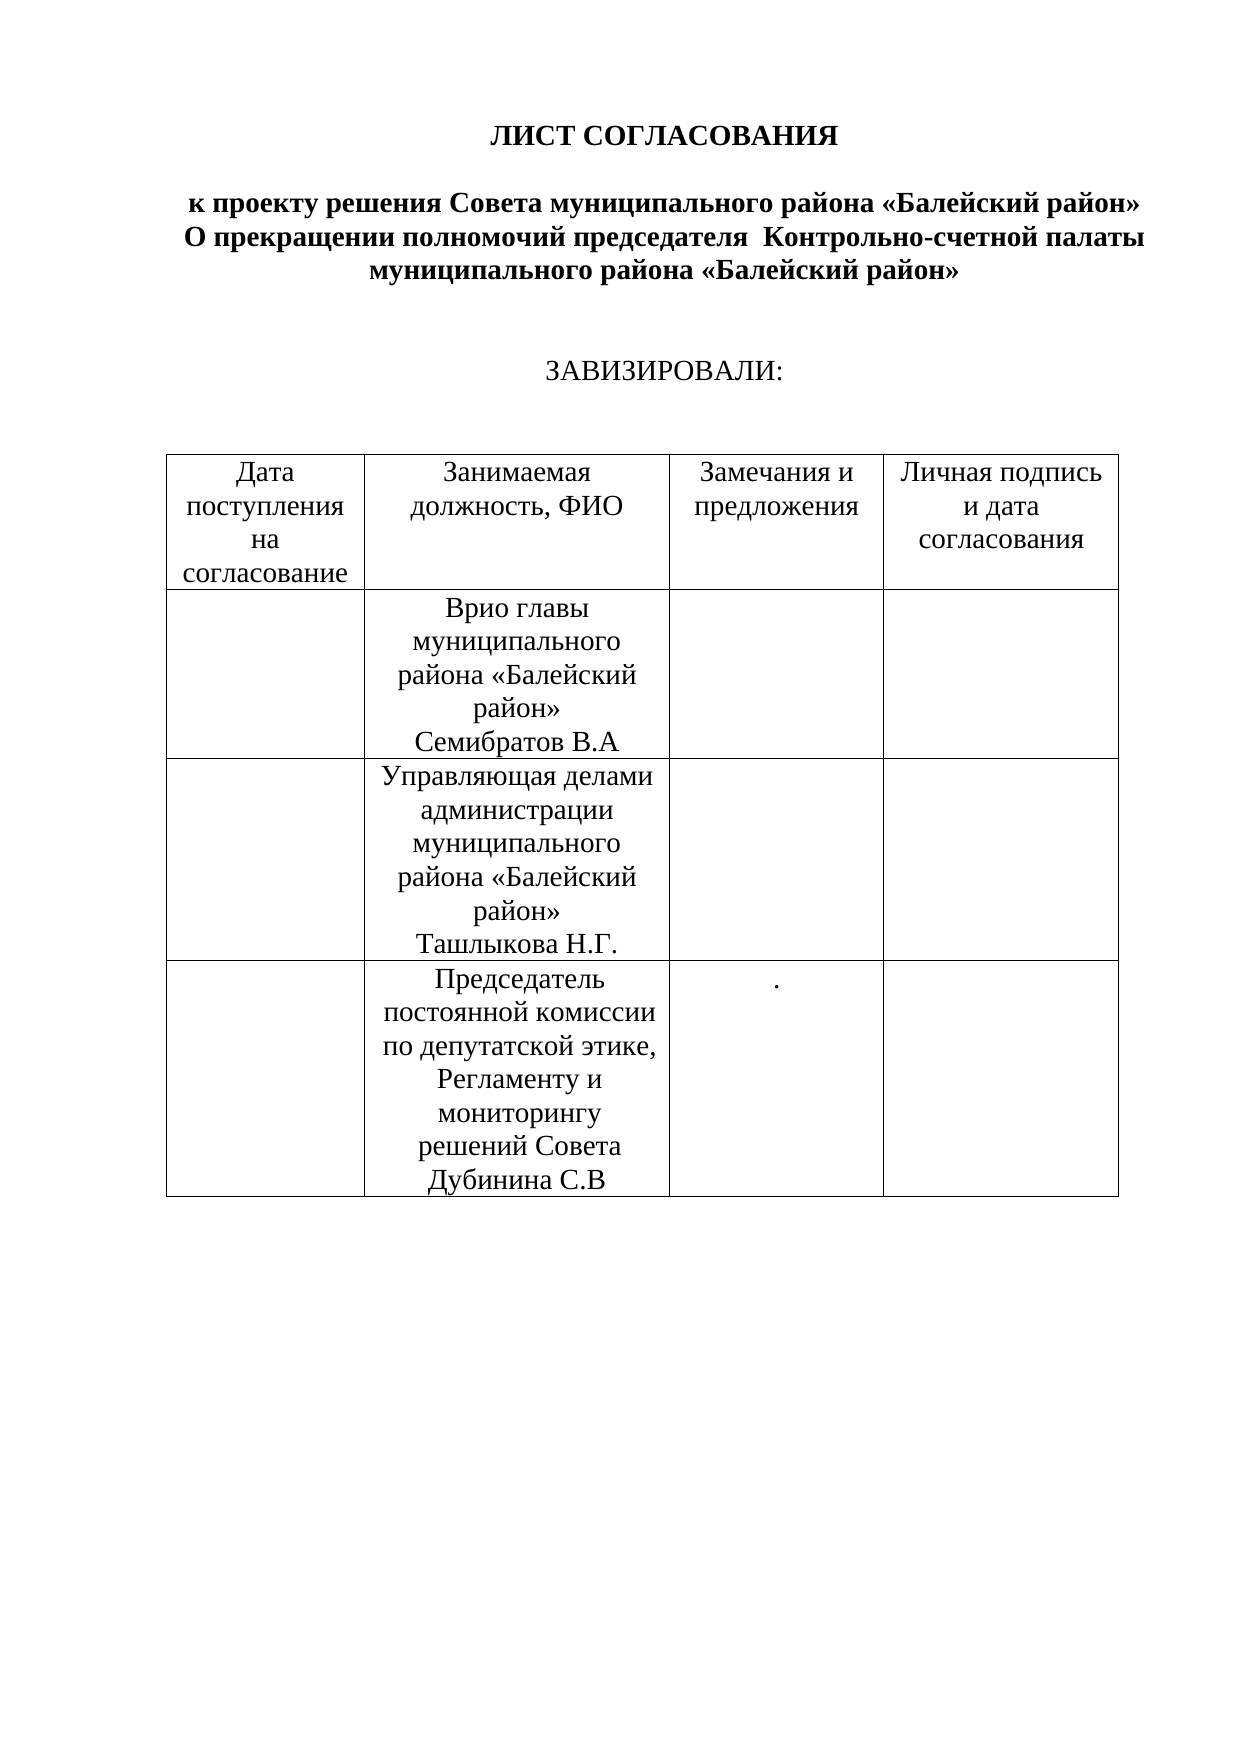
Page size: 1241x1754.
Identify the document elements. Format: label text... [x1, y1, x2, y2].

text ЛИСТ СОГЛАСОВАНИЯ [177, 118, 1152, 152]
table_cell [884, 759, 1118, 960]
table_cell [167, 759, 364, 960]
table_cell [670, 759, 883, 960]
table_header Замечания и предложения [670, 455, 883, 589]
table_cell [167, 961, 364, 1196]
text ЗАВИЗИРОВАЛИ: [177, 353, 1152, 386]
table_cell Председатель постоянной комиссии по депутатской этике, Регламенту и мониторингу решений Совета Дубинина С.В [365, 961, 669, 1196]
table_cell . [670, 961, 883, 1196]
text к проекту решения Совета муниципального района «Балейский район» О прекращении полномочий председателя Контрольно-счетной палаты муниципального района «Балейский район» [177, 185, 1152, 286]
table_header Занимаемая должность, ФИО [365, 455, 669, 589]
table_header Дата поступления на согласование [167, 455, 364, 589]
table_cell [167, 590, 364, 757]
table_header Личная подпись и дата согласования [884, 455, 1118, 589]
table_cell [884, 961, 1118, 1196]
table_cell Управляющая делами администрации муниципального района «Балейский район» Ташлыкова Н.Г. [365, 759, 669, 960]
table_cell Врио главы муниципального района «Балейский район» Семибратов В.А [365, 590, 669, 757]
table_cell [670, 590, 883, 757]
table_cell [884, 590, 1118, 757]
